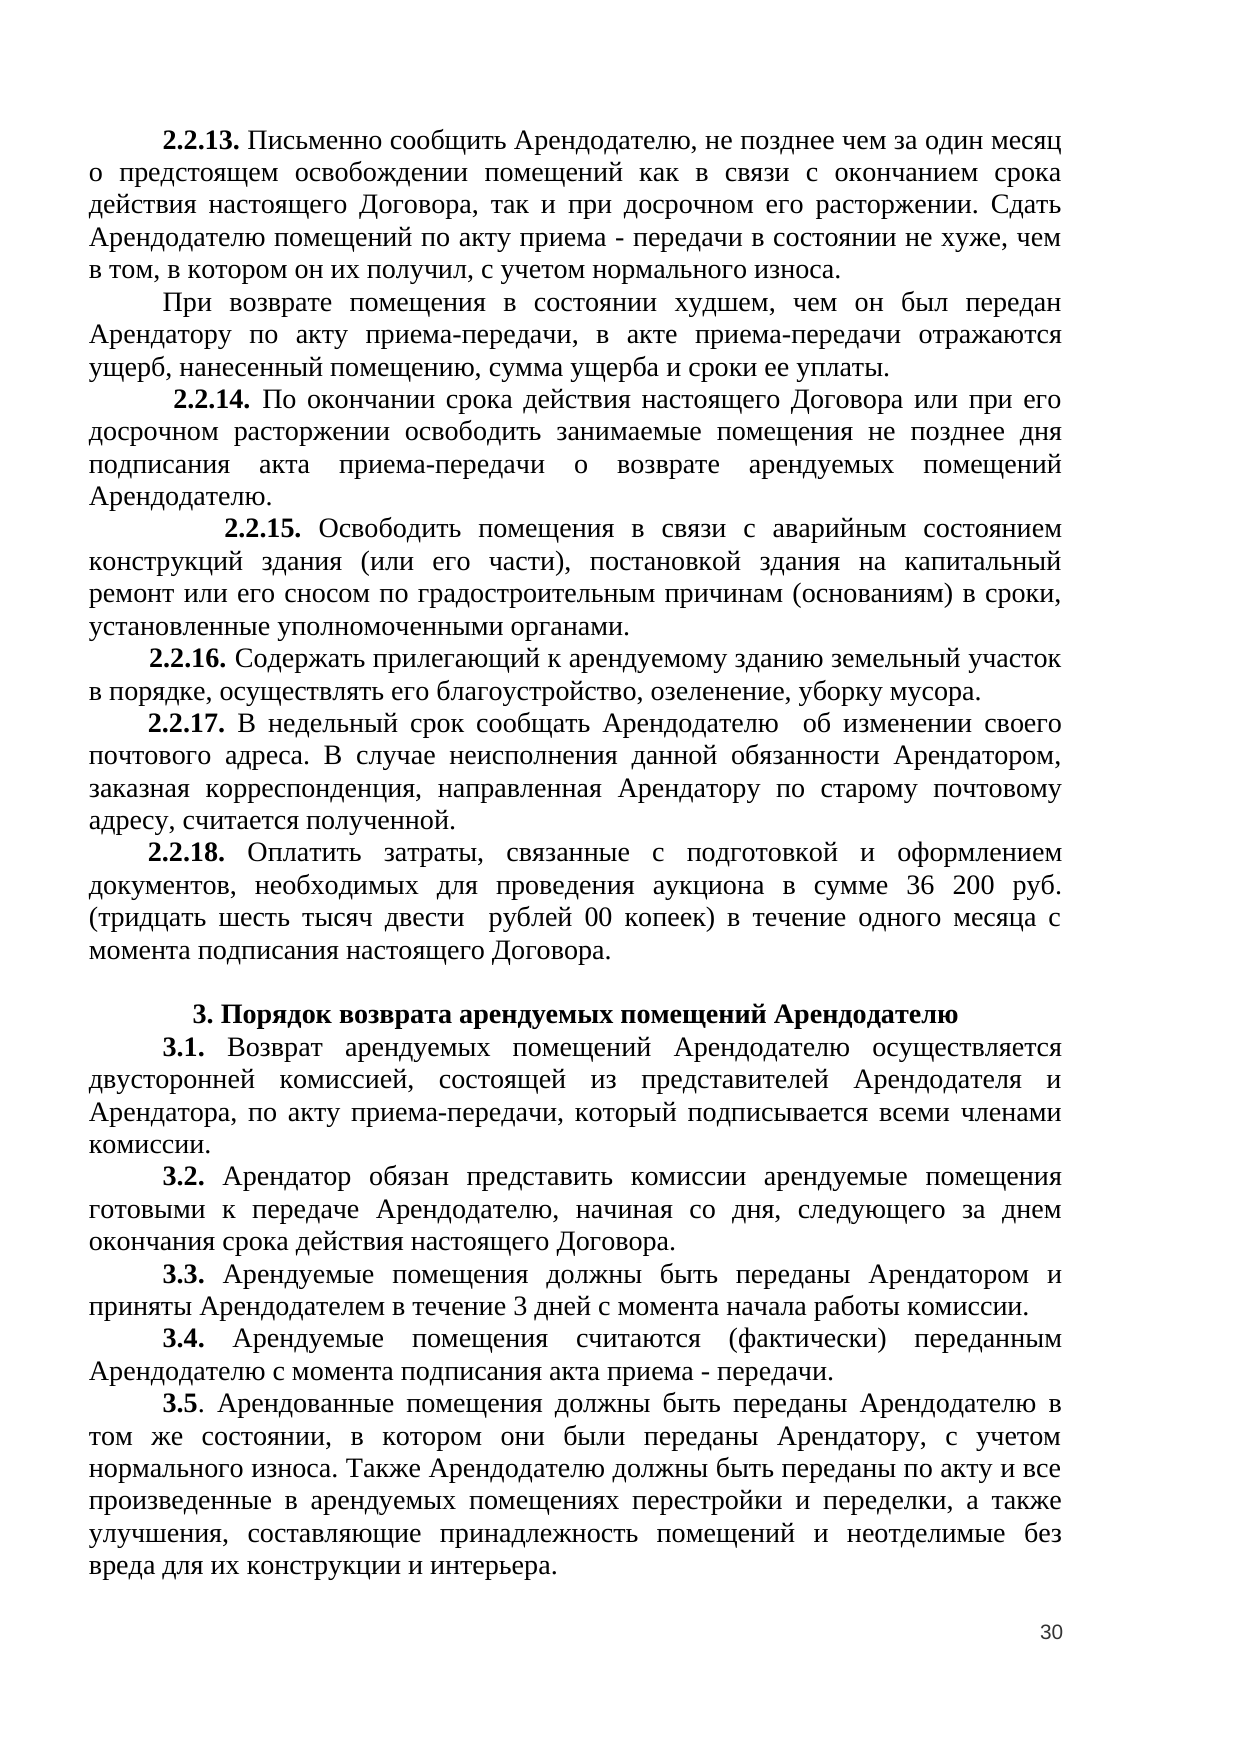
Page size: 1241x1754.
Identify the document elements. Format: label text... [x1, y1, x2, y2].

text 2.2.15. Освободить помещения в связи с аварийным состоянием конструкций здания (или его части), постановкой здания на капитальный ремонт или его сносом по градостроительным причинам (основаниям) в сроки, установленные уполномоченными органами. [89, 512, 1063, 641]
text 3.5. Арендованные помещения должны быть переданы Арендодателю в том же состоянии, в котором они были переданы Арендатору, с учетом нормального износа. Также Арендодателю должны быть переданы по акту и все произведенные в арендуемых помещениях перестройки и переделки, а также улучшения, составляющие принадлежность помещений и неотделимые без вреда для их конструкции и интерьера. [89, 1386, 1063, 1581]
text 2.2.17. В недельный срок сообщать Арендодателю об изменении своего почтового адреса. В случае неисполнения данной обязанности Арендатором, заказная корреспонденция, направленная Арендатору по старому почтовому адресу, считается полученной. [89, 706, 1063, 836]
text 3.4. Арендуемые помещения считаются (фактически) переданным Арендодателю с момента подписания акта приема - передачи. [89, 1321, 1063, 1386]
text 2.2.18. Оплатить затраты, связанные с подготовкой и оформлением документов, необходимых для проведения аукциона в сумме 36 200 руб. (тридцать шесть тысяч двести рублей 00 копеек) в течение одного месяца с момента подписания настоящего Договора. [89, 836, 1063, 965]
text При возврате помещения в состоянии худшем, чем он был передан Арендатору по акту приема-передачи, в акте приема-передачи отражаются ущерб, нанесенный помещению, сумма ущерба и сроки ее уплаты. [89, 285, 1063, 382]
text 2.2.16. Содержать прилегающий к арендуемому зданию земельный участок в порядке, осуществлять его благоустройство, озеленение, уборку мусора. [89, 641, 1063, 706]
text 2.2.13. Письменно сообщить Арендодателю, не позднее чем за один месяц о предстоящем освобождении помещений как в связи с окончанием срока действия настоящего Договора, так и при досрочном его расторжении. Сдать Арендодателю помещений по акту приема - передачи в состоянии не хуже, чем в том, в котором он их получил, с учетом нормального износа. [89, 123, 1063, 285]
text 3.2. Арендатор обязан представить комиссии арендуемые помещения готовыми к передаче Арендодателю, начиная со дня, следующего за днем окончания срока действия настоящего Договора. [89, 1159, 1063, 1257]
text 2.2.14. По окончании срока действия настоящего Договора или при его досрочном расторжении освободить занимаемые помещения не позднее дня подписания акта приема-передачи о возврате арендуемых помещений Арендодателю. [89, 382, 1063, 512]
text 3.3. Арендуемые помещения должны быть переданы Арендатором и приняты Арендодателем в течение 3 дней с момента начала работы комиссии. [89, 1257, 1063, 1321]
text 3. Порядок возврата арендуемых помещений Арендодателю [89, 997, 1063, 1030]
text 3.1. Возврат арендуемых помещений Арендодателю осуществляется двусторонней комиссией, состоящей из представителей Арендодателя и Арендатора, по акту приема-передачи, который подписывается всеми членами комиссии. [89, 1030, 1063, 1159]
